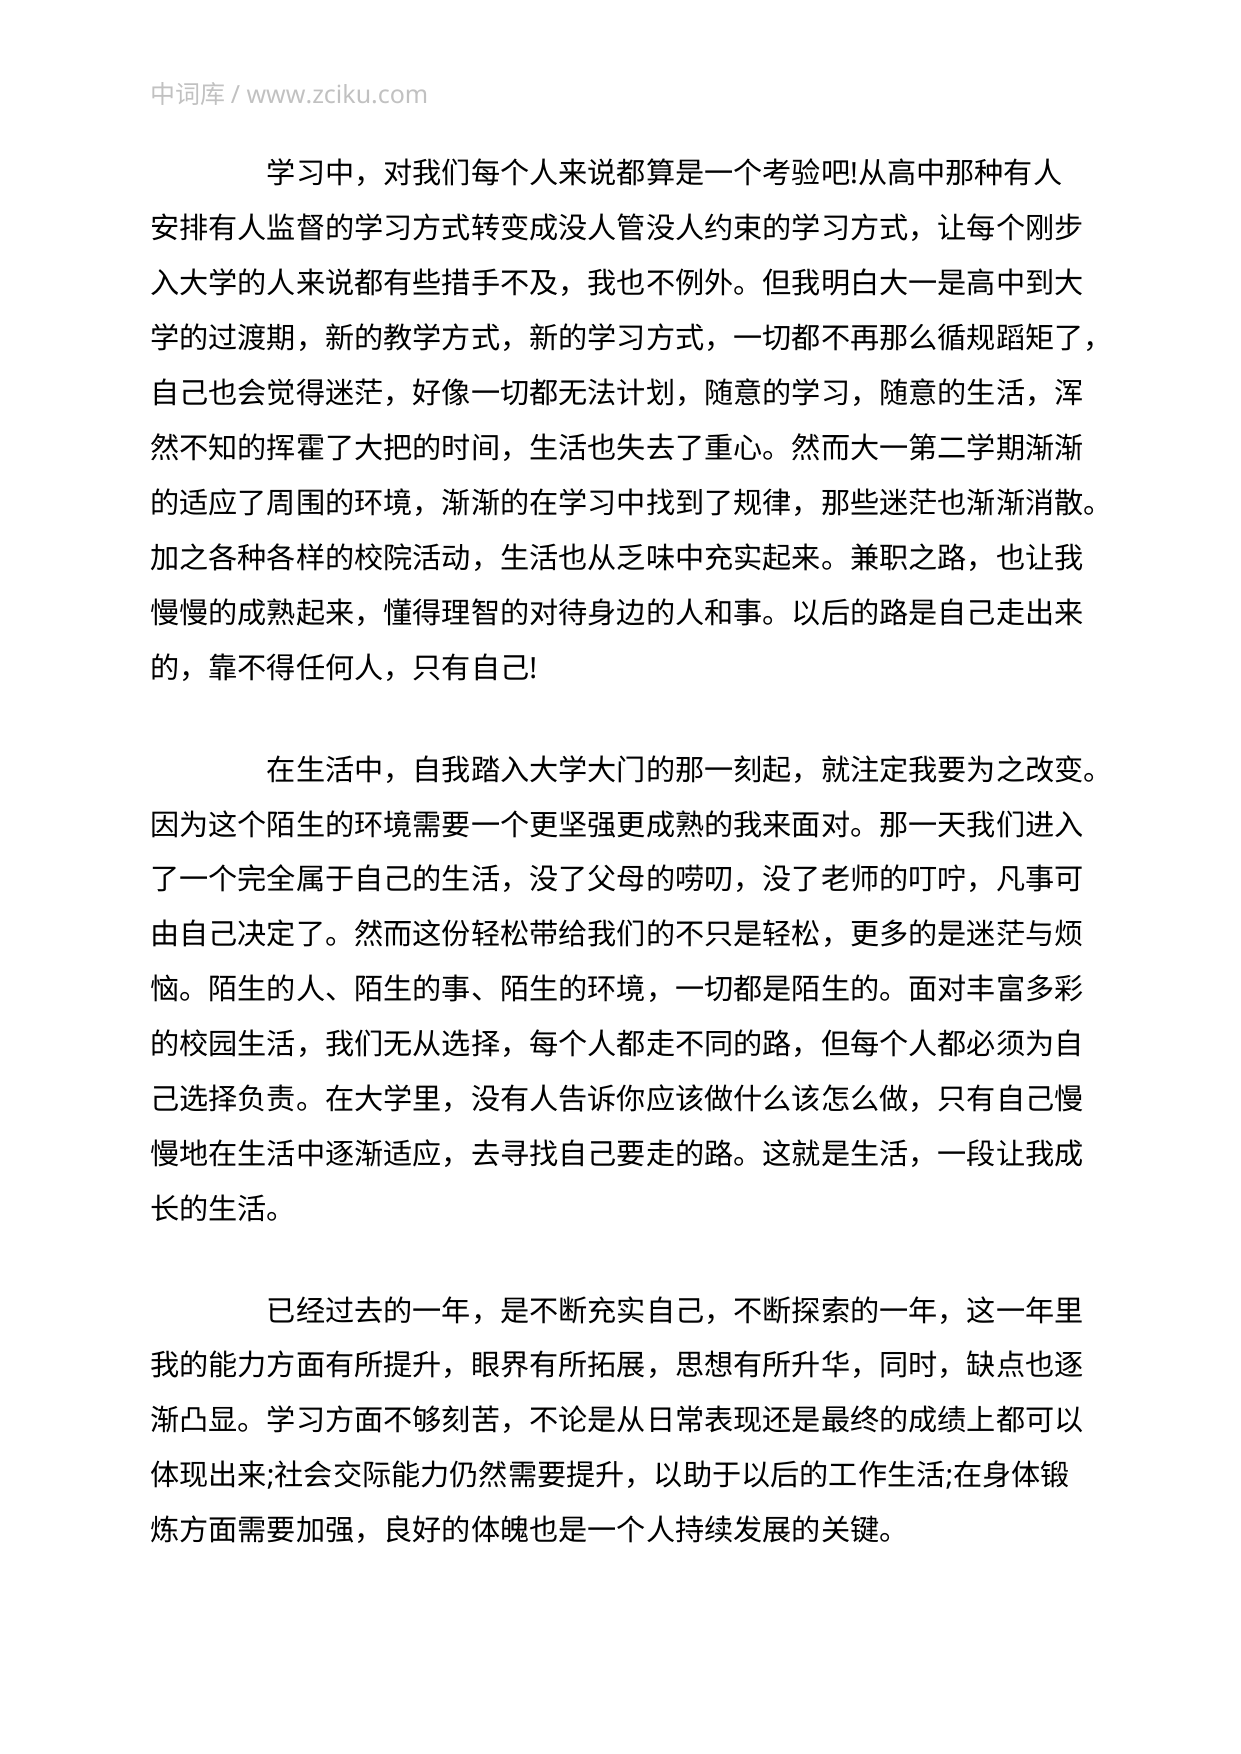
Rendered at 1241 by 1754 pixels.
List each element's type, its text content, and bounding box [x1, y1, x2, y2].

text 在生活中，自我踏入大学大门的那一刻起，就注定我要为之改变。因为这个陌生的环境需要一个更坚强更成熟的我来面对。那一天我们进入了一个完全属于自己的生活，没了父母的唠叨，没了老师的叮咛，凡事可由自己决定了。然而这份轻松带给我们的不只是轻松，更多的是迷茫与烦恼。陌生的人、陌生的事、陌生的环境，一切都是陌生的。面对丰富多彩的校园生活，我们无从选择，每个人都走不同的路，但每个人都必须为自己选择负责。在大学里，没有人告诉你应该做什么该怎么做，只有自己慢慢地在生活中逐渐适应，去寻找自己要走的路。这就是生活，一段让我成长的生活。 [150, 746, 1090, 1228]
text 学习中，对我们每个人来说都算是一个考验吧!从高中那种有人安排有人监督的学习方式转变成没人管没人约束的学习方式，让每个刚步入大学的人来说都有些措手不及，我也不例外。但我明白大一是高中到大学的过渡期，新的教学方式，新的学习方式，一切都不再那么循规蹈矩了，自己也会觉得迷茫，好像一切都无法计划，随意的学习，随意的生活，浑然不知的挥霍了大把的时间，生活也失去了重心。然而大一第二学期渐渐的适应了周围的环境，渐渐的在学习中找到了规律，那些迷茫也渐渐消散。加之各种各样的校院活动，生活也从乏味中充实起来。兼职之路，也让我慢慢的成熟起来，懂得理智的对待身边的人和事。以后的路是自己走出来的，靠不得任何人，只有自己! [150, 150, 1090, 687]
text 已经过去的一年，是不断充实自己，不断探索的一年，这一年里我的能力方面有所提升，眼界有所拓展，思想有所升华，同时，缺点也逐渐凸显。学习方面不够刻苦，不论是从日常表现还是最终的成绩上都可以体现出来;社会交际能力仍然需要提升，以助于以后的工作生活;在身体锻炼方面需要加强，良好的体魄也是一个人持续发展的关键。 [150, 1287, 1090, 1549]
